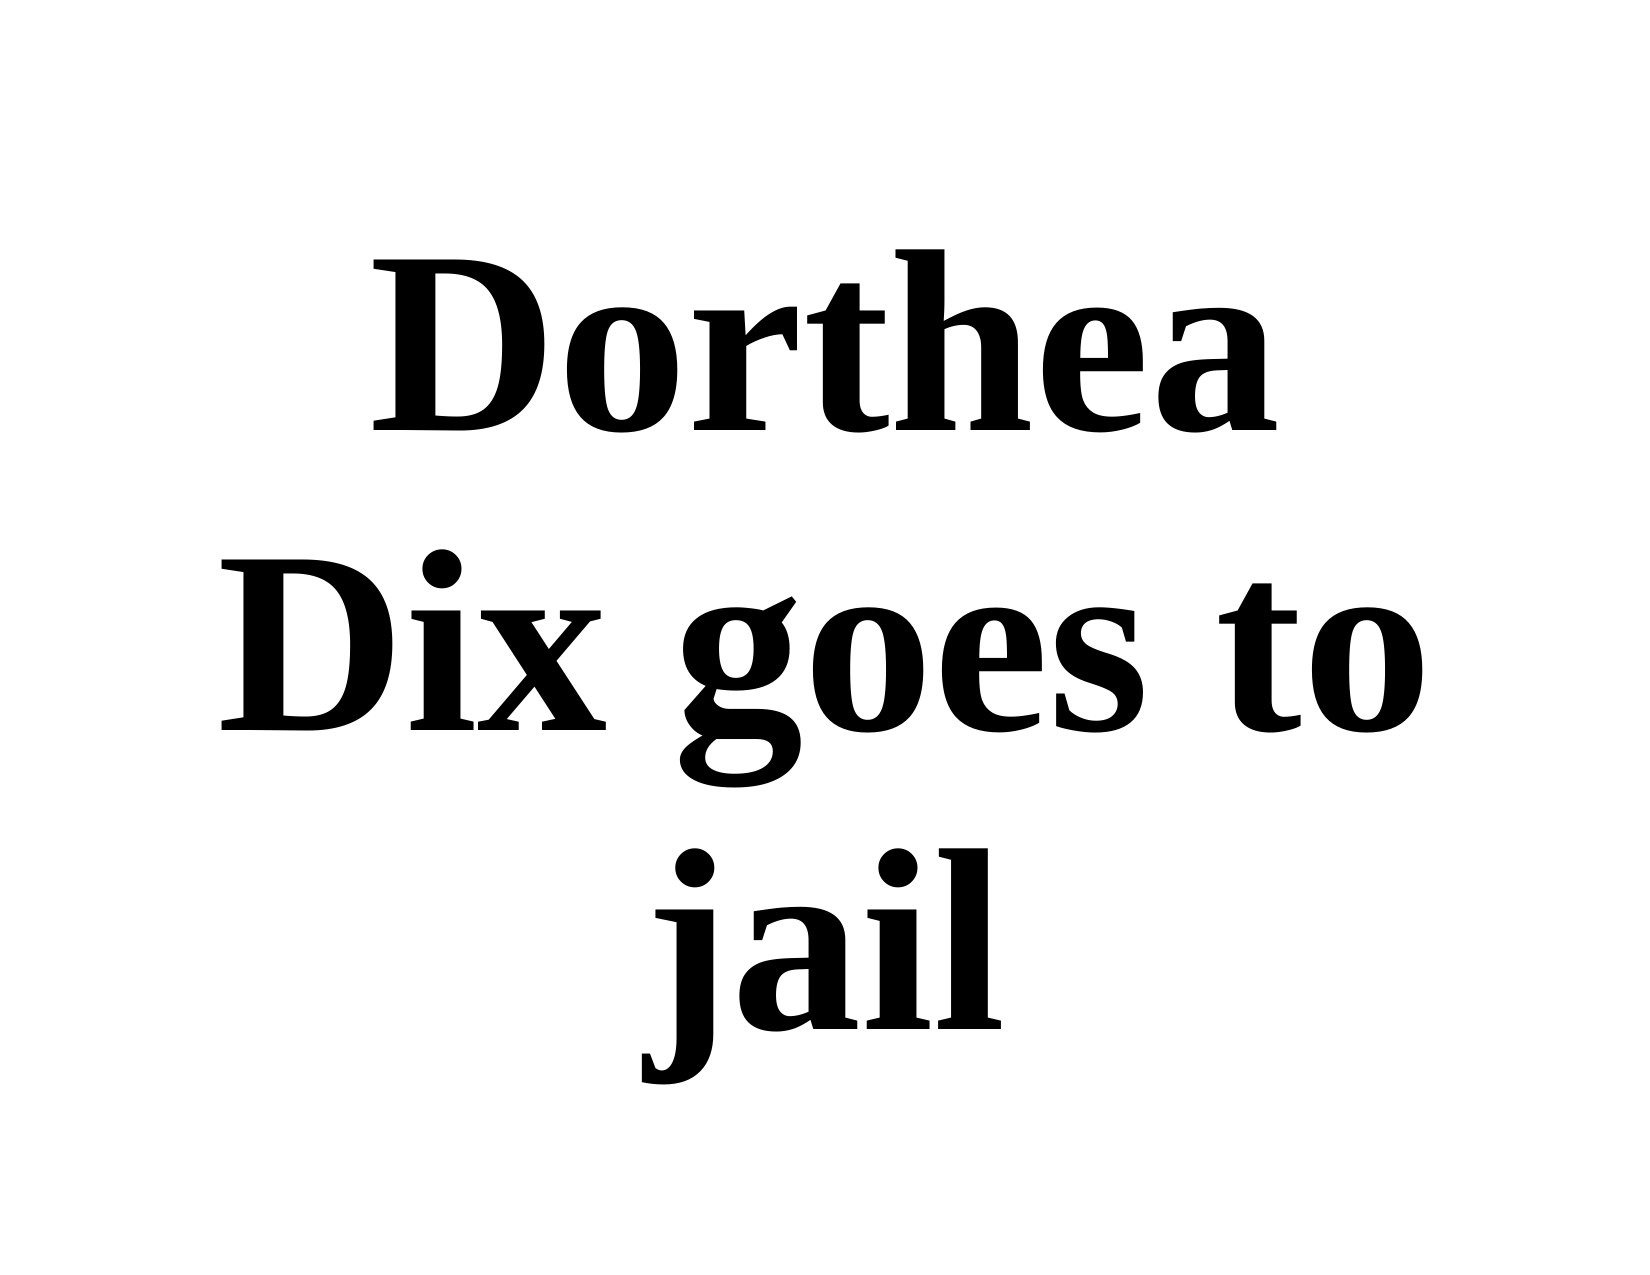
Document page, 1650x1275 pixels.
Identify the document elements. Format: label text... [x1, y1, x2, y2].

text Dorthea Dix goes to jail [150, 187, 1500, 1086]
